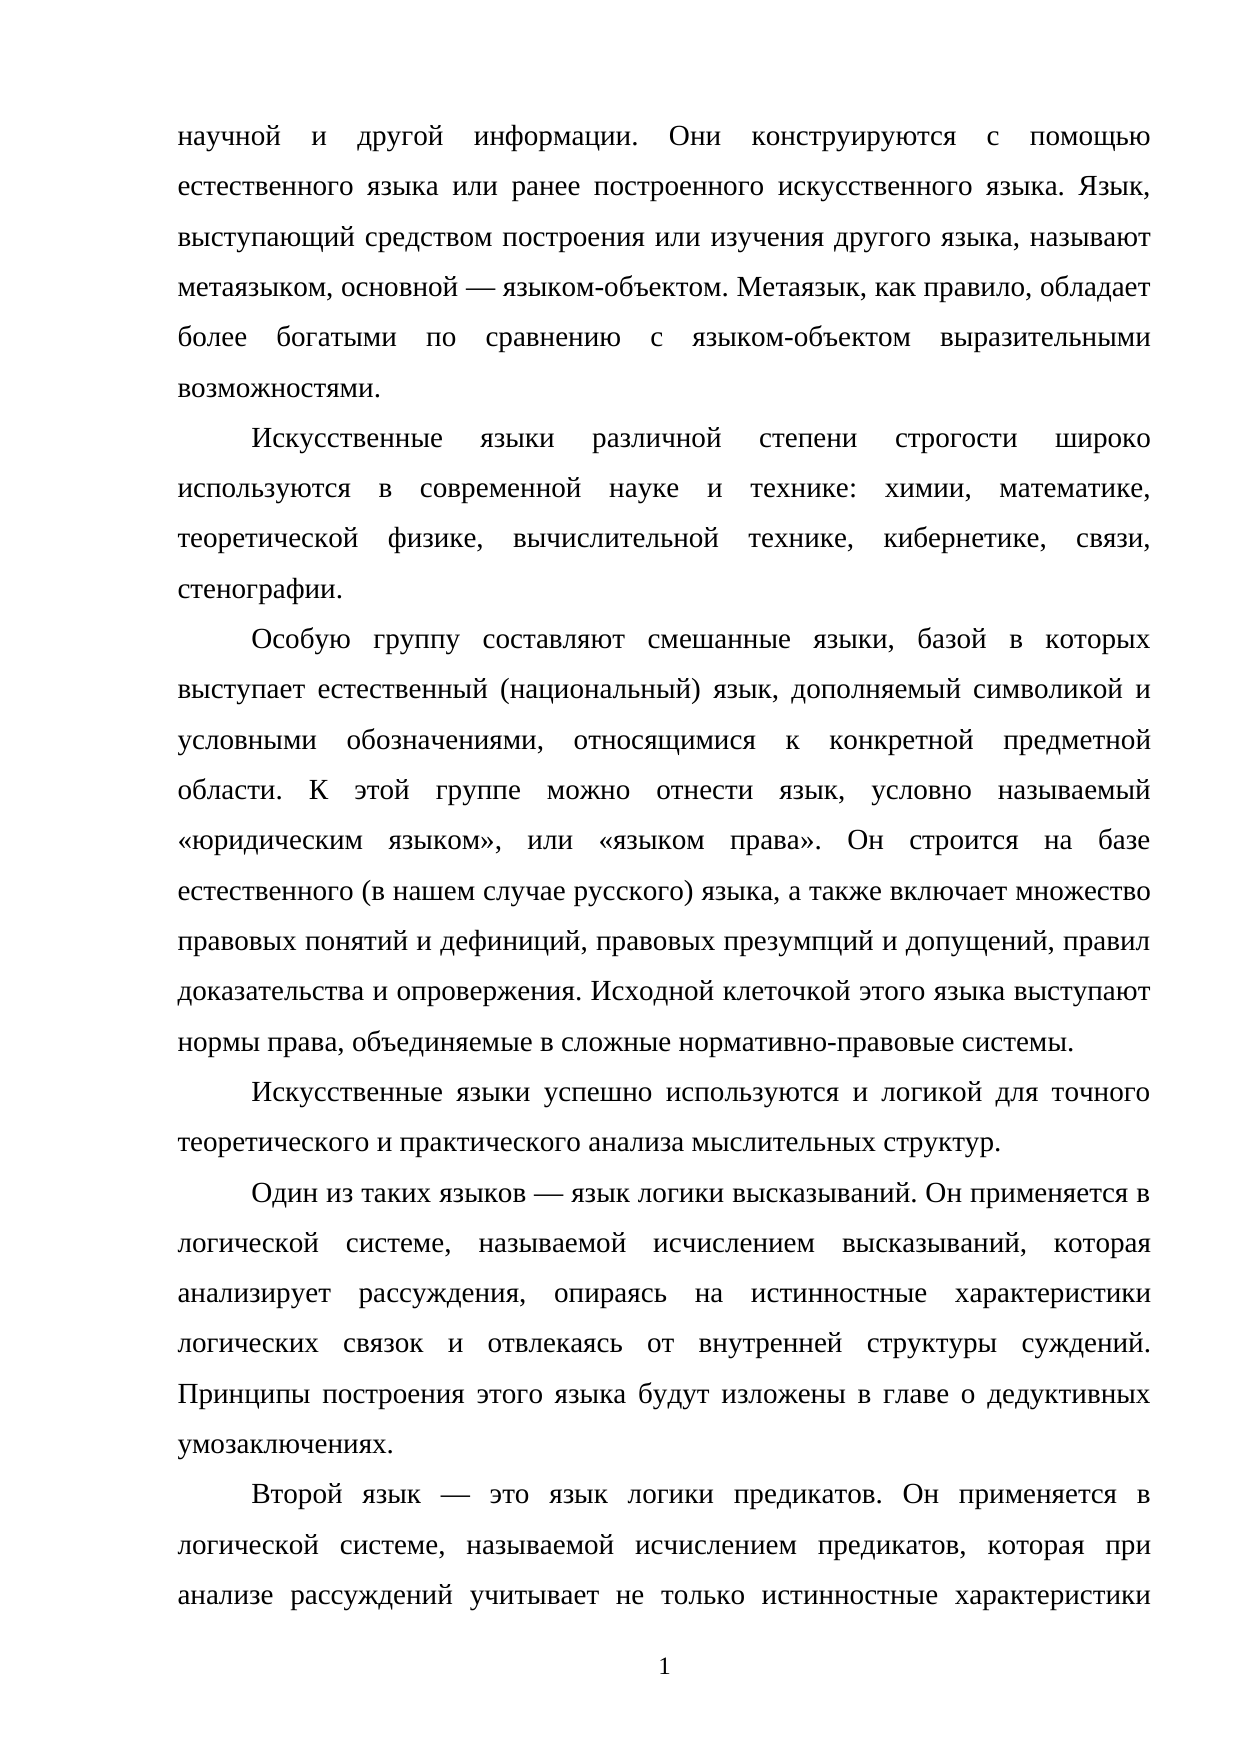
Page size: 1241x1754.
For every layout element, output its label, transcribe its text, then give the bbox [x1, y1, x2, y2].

text Особую группу составляют смешанные языки, базой в которых выступает естественный (национальный) язык, дополняемый символикой и условными обозначениями, относящимися к конкретной предметной области. К этой группе можно отнести язык, условно называемый «юридическим языком», или «языком права». Он строится на базе естественного (в нашем случае русского) языка, а также включает множество правовых понятий и дефиниций, правовых презумпций и допущений, правил доказательства и опровержения. Исходной клеточкой этого языка выступают нормы права, объединяемые в сложные нормативно-правовые системы. [177, 621, 1152, 1057]
text Искусственные языки различной степени строгости широко используются в современной науке и технике: химии, математике, теоретической физике, вычислительной технике, кибернетике, связи, стенографии. [177, 420, 1152, 604]
text Один из таких языков — язык логики высказываний. Он применяется в логической системе, называемой исчислением высказываний, которая анализирует рассуждения, опираясь на истинностные характеристики логических связок и отвлекаясь от внутренней структуры суждений. Принципы построения этого языка будут изложены в главе о дедуктивных умозаключениях. [177, 1175, 1152, 1460]
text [177, 118, 1152, 403]
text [177, 1477, 1152, 1611]
text Искусственные языки успешно используются и логикой для точного теоретического и практического анализа мыслительных структур. [177, 1074, 1152, 1158]
